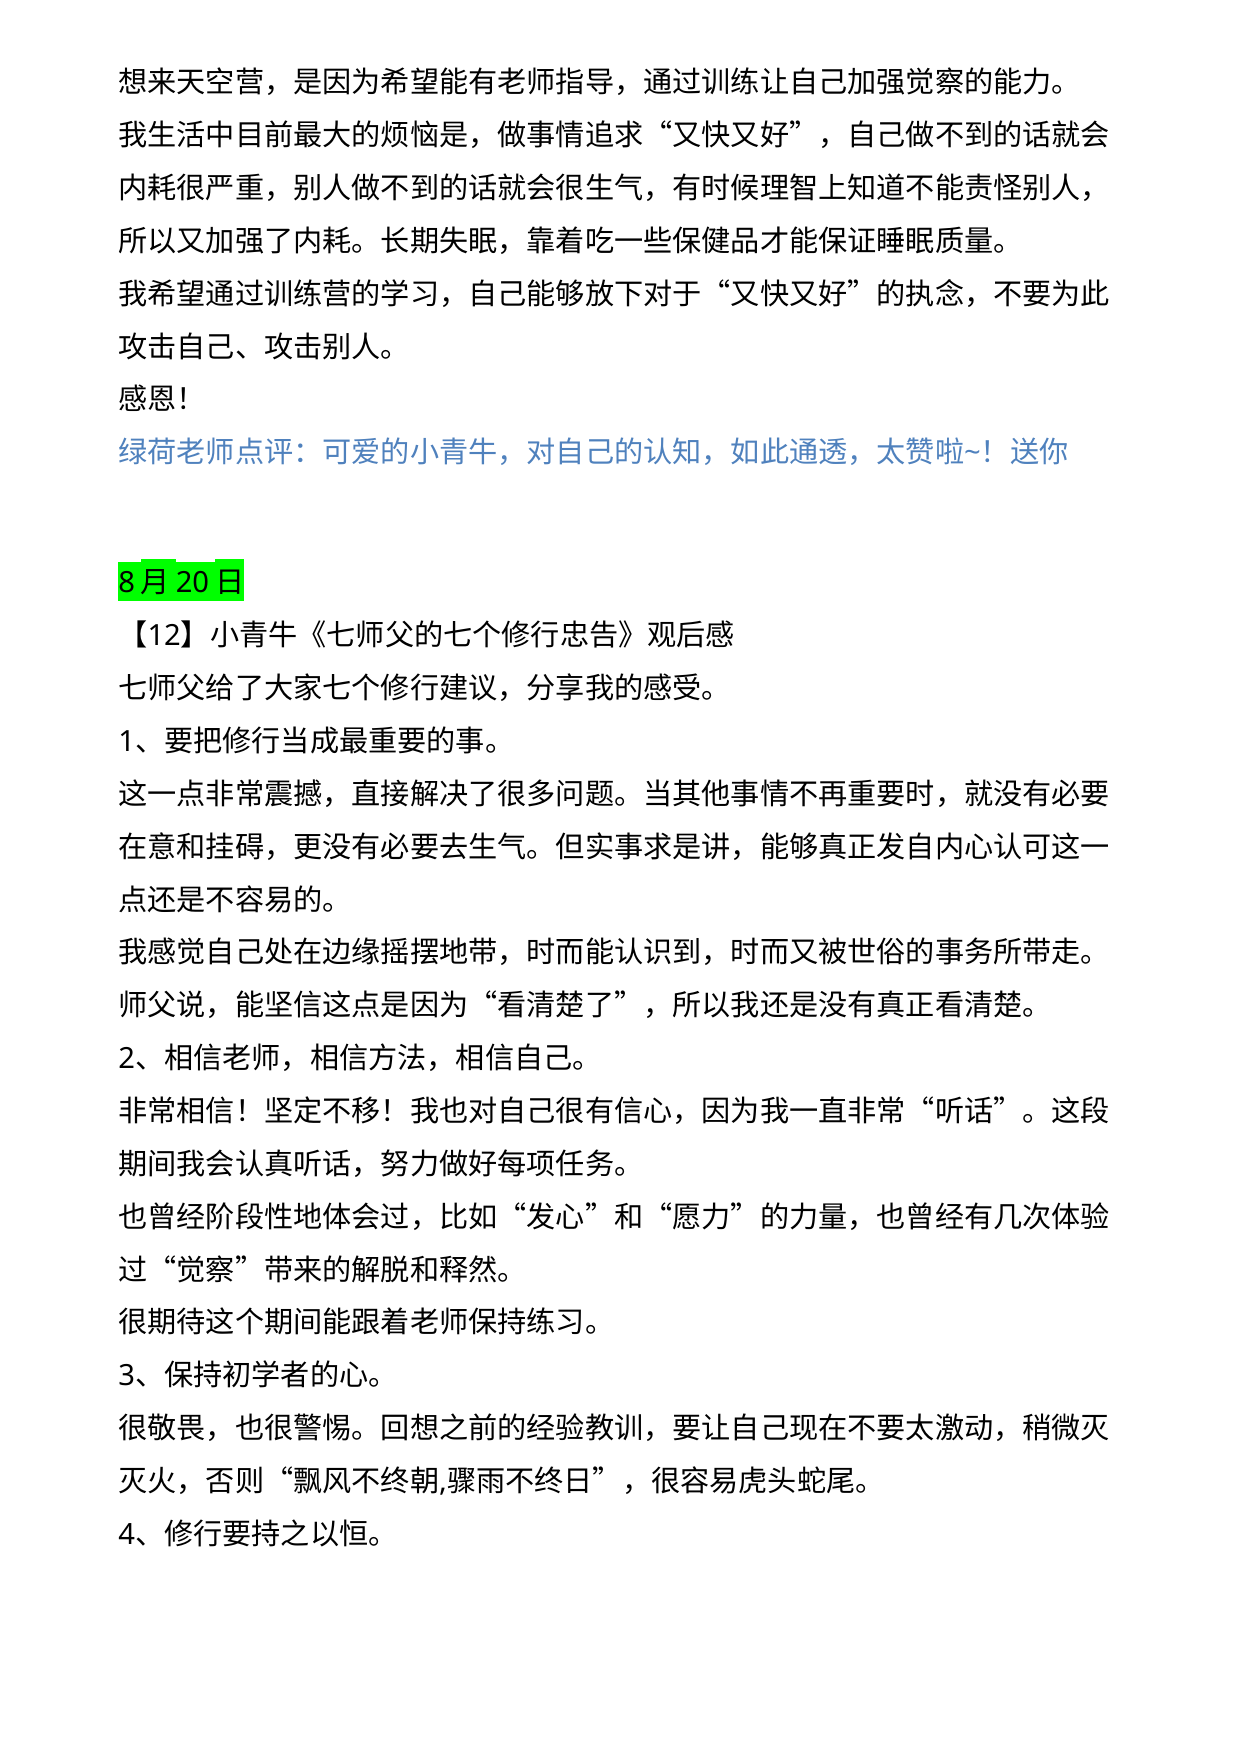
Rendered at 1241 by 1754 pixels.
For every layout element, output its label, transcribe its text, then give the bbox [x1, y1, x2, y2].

text 我希望通过训练营的学习，自己能够放下对于“又快又好”的执念，不要为此攻击自己、攻击别人。 [118, 270, 1122, 365]
text 1、要把修行当成最重要的事。 [118, 718, 1122, 760]
text 非常相信！坚定不移！我也对自己很有信心，因为我一直非常“听话”。这段期间我会认真听话，努力做好每项任务。 [118, 1088, 1122, 1183]
text 我生活中目前最大的烦恼是，做事情追求“又快又好”，自己做不到的话就会内耗很严重，别人做不到的话就会很生气，有时候理智上知道不能责怪别人，所以又加强了内耗。长期失眠，靠着吃一些保健品才能保证睡眠质量。 [118, 112, 1122, 260]
text 师父说，能坚信这点是因为“看清楚了”，所以我还是没有真正看清楚。 [118, 982, 1122, 1024]
text 感恩！ 绿荷老师点评：可爱的小青牛，对自己的认知，如此通透，太赞啦~！送你 [118, 376, 1122, 503]
text 这一点非常震撼，直接解决了很多问题。当其他事情不再重要时，就没有必要在意和挂碍，更没有必要去生气。但实事求是讲，能够真正发自内心认可这一点还是不容易的。 [118, 771, 1122, 918]
text 七师父给了大家七个修行建议，分享我的感受。 [118, 665, 1122, 707]
text 很期待这个期间能跟着老师保持练习。 [118, 1299, 1122, 1341]
text 4、修行要持之以恒。 [118, 1510, 1122, 1553]
text 3、保持初学者的心。 [118, 1352, 1122, 1394]
text 【12】小青牛《七师父的七个修行忠告》观后感 [118, 612, 1122, 654]
text 也曾经阶段性地体会过，比如“发心”和“愿力”的力量，也曾经有几次体验过“觉察”带来的解脱和释然。 [118, 1193, 1122, 1288]
text 我感觉自己处在边缘摇摆地带，时而能认识到，时而又被世俗的事务所带走。 [118, 929, 1122, 971]
text 想来天空营，是因为希望能有老师指导，通过训练让自己加强觉察的能力。 [118, 59, 1122, 101]
text 2、相信老师，相信方法，相信自己。 [118, 1035, 1122, 1077]
text 8月20日 [118, 509, 1122, 601]
text 很敬畏，也很警惕。回想之前的经验教训，要让自己现在不要太激动，稍微灭灭火，否则“飘风不终朝,骤雨不终日”，很容易虎头蛇尾。 [118, 1404, 1122, 1500]
